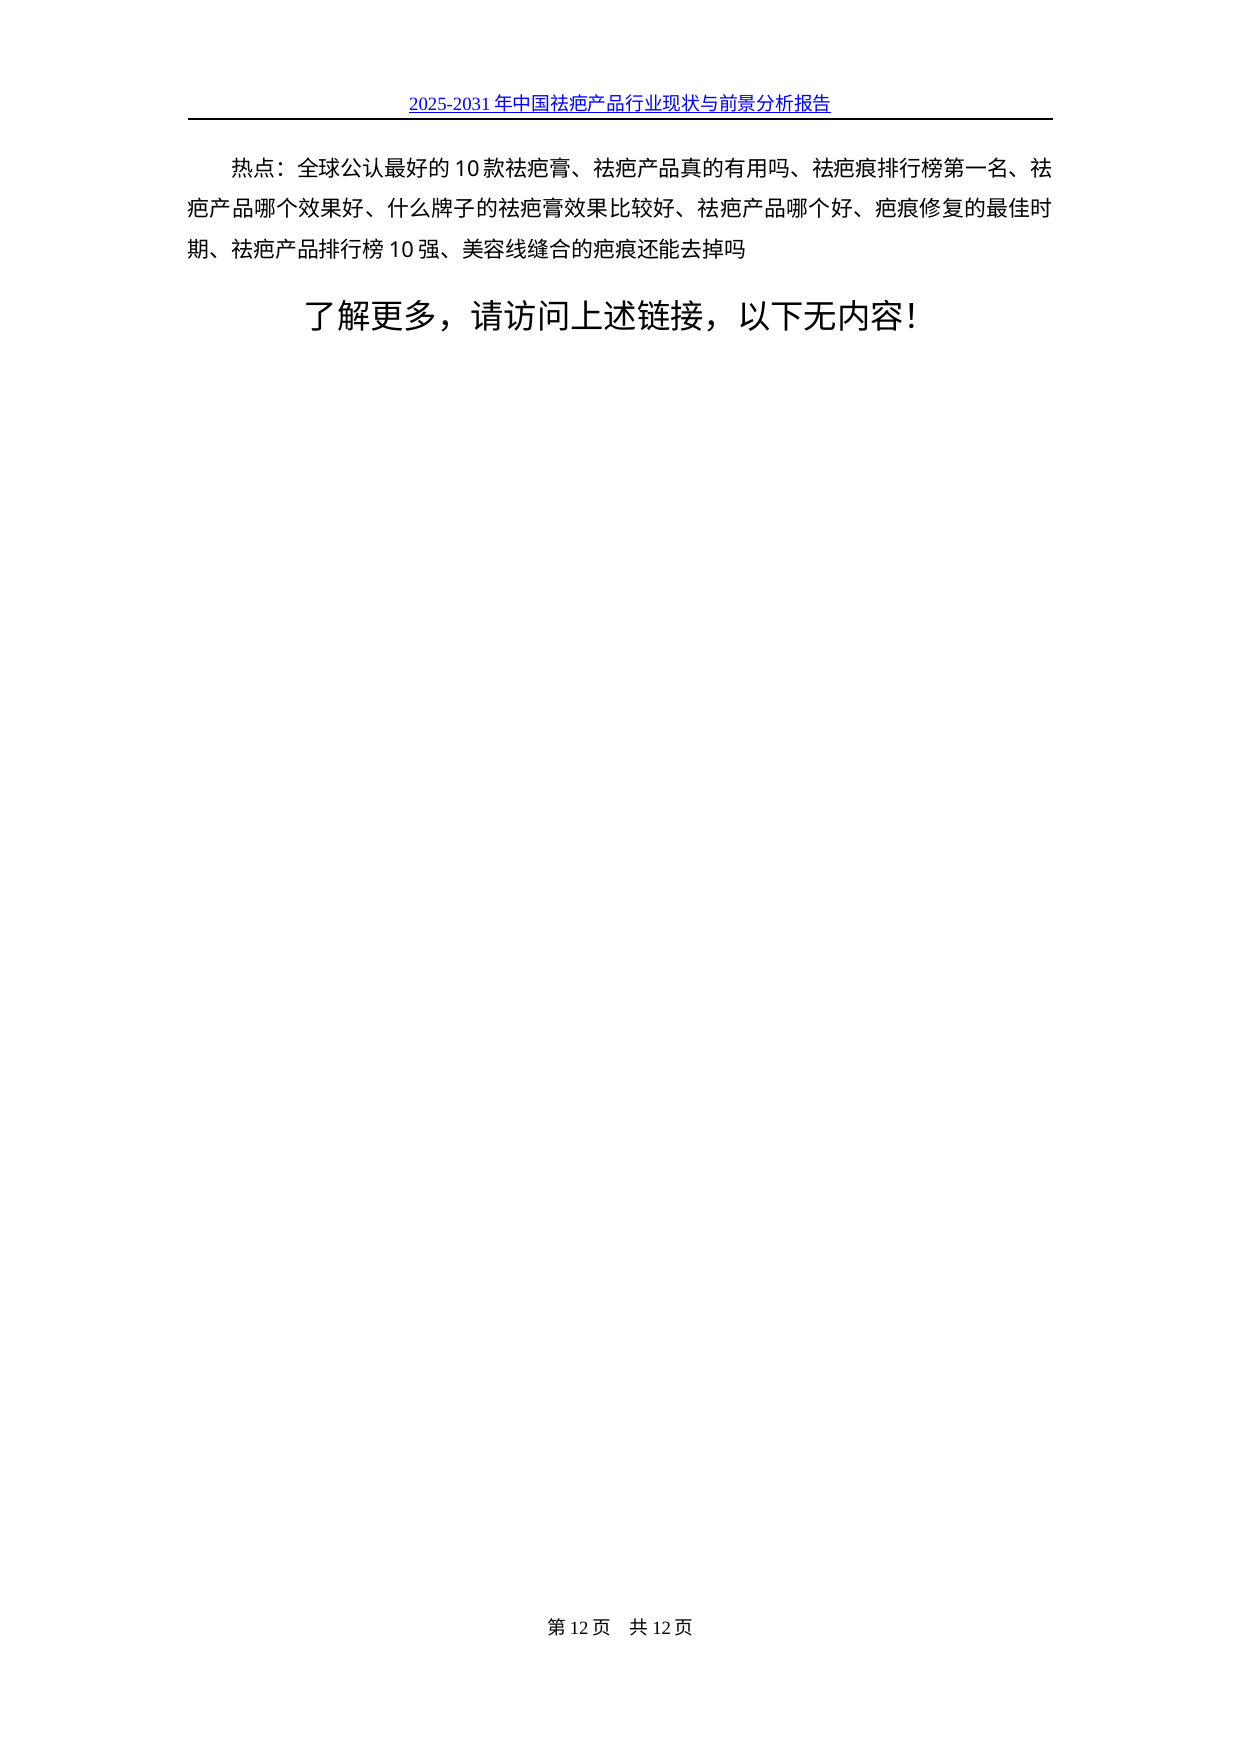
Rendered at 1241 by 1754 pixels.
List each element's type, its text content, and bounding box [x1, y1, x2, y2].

title 了解更多，请访问上述链接，以下无内容！ [187, 282, 1053, 347]
text 热点：全球公认最好的10款祛疤膏、祛疤产品真的有用吗、祛疤痕排行榜第一名、祛疤产品哪个效果好、什么牌子的祛疤膏效果比较好、祛疤产品哪个好、疤痕修复的最佳时期、祛疤产品排行榜10强、美容线缝合的疤痕还能去掉吗 [187, 150, 1053, 264]
